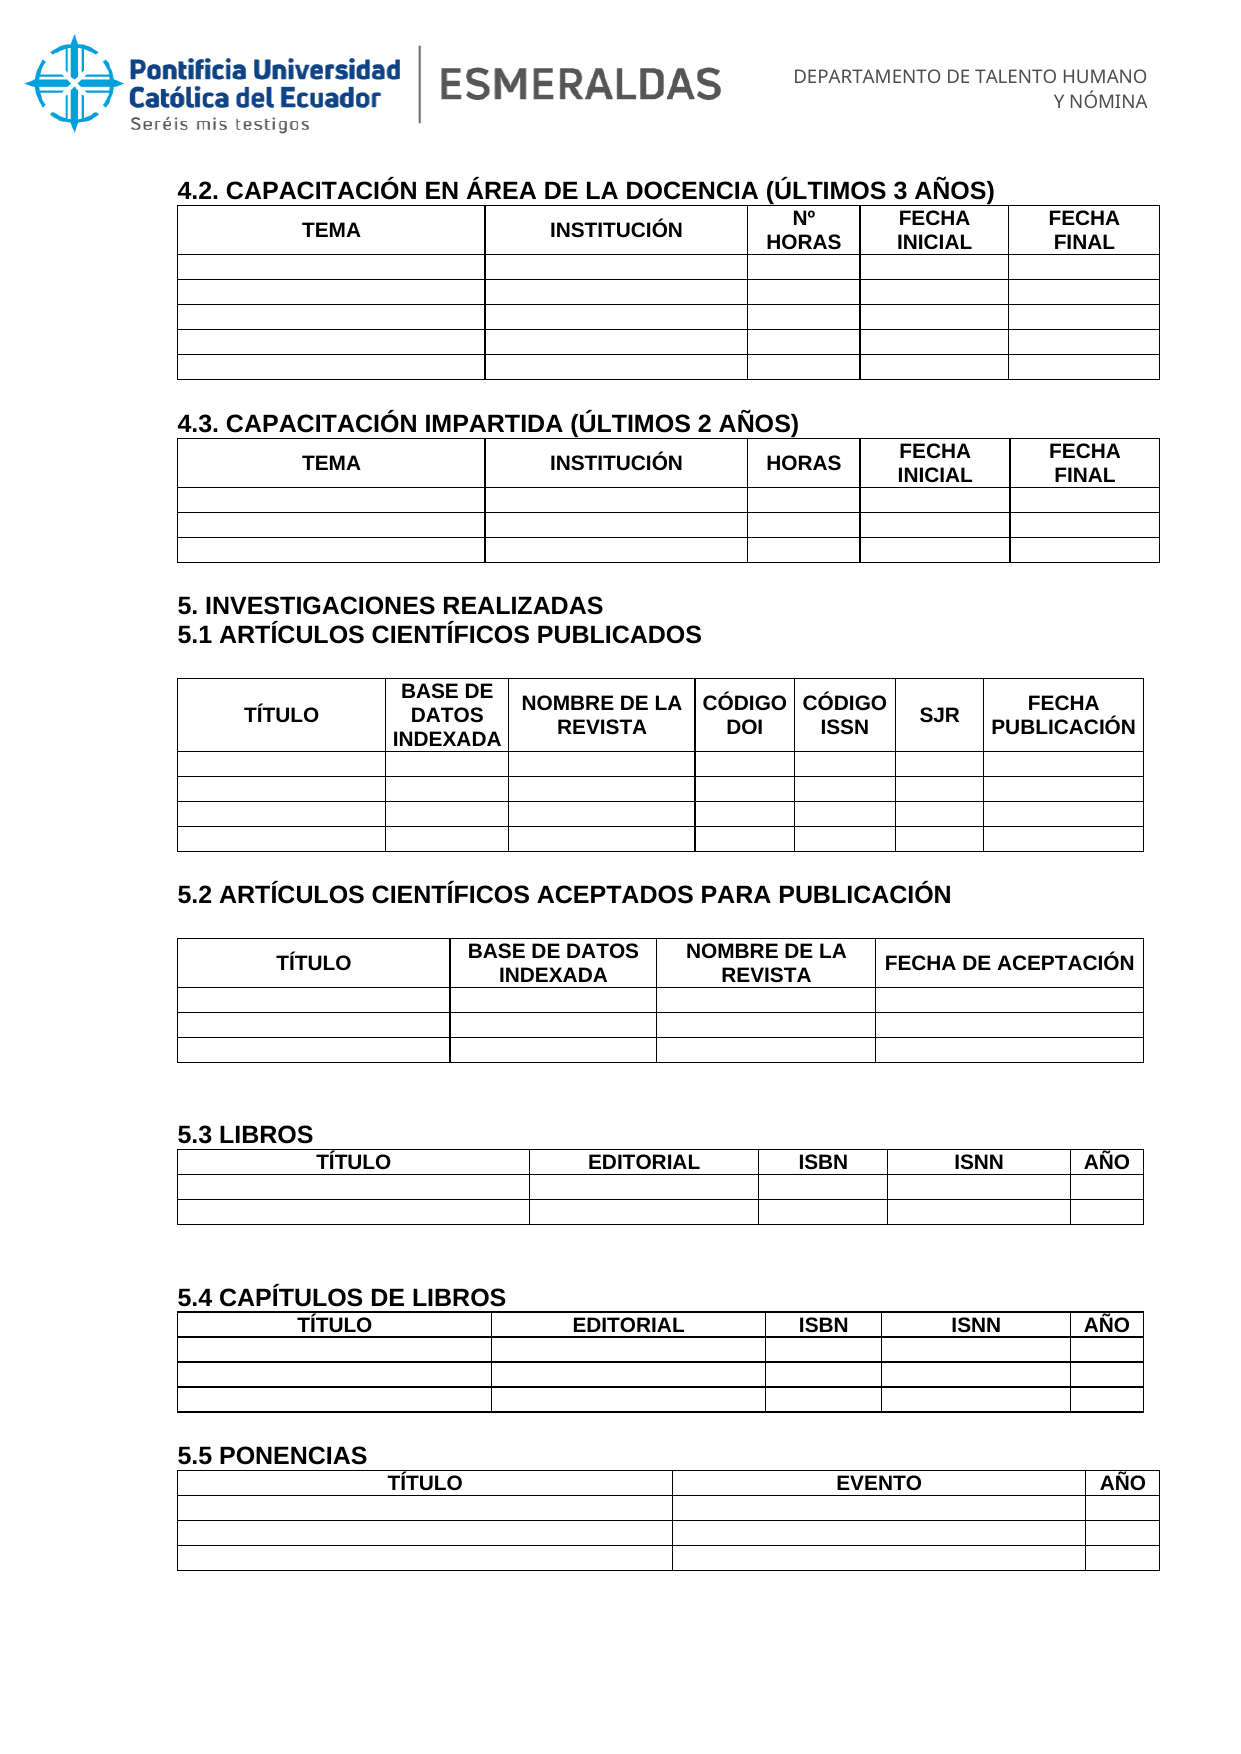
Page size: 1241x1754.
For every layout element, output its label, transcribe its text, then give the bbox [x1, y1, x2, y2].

table_cell [178, 255, 484, 279]
table_cell [748, 305, 859, 329]
table_cell [888, 1175, 1070, 1199]
table_header ISBN [766, 1313, 881, 1336]
table_cell [896, 827, 983, 851]
table_header FECHA FINAL [1011, 439, 1159, 487]
text 5. INVESTIGACIONES REALIZADAS [177, 591, 1144, 620]
table_cell [696, 827, 794, 851]
table_cell [861, 513, 1009, 537]
table_header NOMBRE DE LA REVISTA [509, 679, 694, 751]
table_cell [1009, 255, 1159, 279]
table_cell [861, 355, 1008, 379]
table_header SJR [896, 679, 983, 751]
table_cell [696, 752, 794, 776]
table_cell [178, 330, 484, 354]
table_header BASE DE DATOS INDEXADA [386, 679, 508, 751]
table_cell [178, 1521, 672, 1545]
table_cell [657, 1013, 875, 1037]
text 4.3. CAPACITACIÓN IMPARTIDA (ÚLTIMOS 2 AÑOS) [177, 409, 1144, 438]
table_cell [178, 1363, 491, 1386]
table_cell [882, 1363, 1070, 1386]
table_cell [509, 777, 694, 801]
table_cell [386, 827, 508, 851]
table_header HORAS [748, 439, 859, 487]
table_cell [1071, 1388, 1143, 1411]
table_header AÑO [1086, 1471, 1159, 1495]
picture [16, 27, 732, 147]
table_cell [795, 827, 895, 851]
table_cell [766, 1338, 881, 1361]
text 4.2. CAPACITACIÓN EN ÁREA DE LA DOCENCIA (ÚLTIMOS 3 AÑOS) [177, 176, 1144, 205]
table_cell [492, 1338, 765, 1361]
table_cell [530, 1175, 758, 1199]
table_cell [861, 488, 1009, 512]
table_cell [486, 538, 747, 562]
table_cell [876, 1038, 1143, 1062]
text 5.4 CAPÍTULOS DE LIBROS [177, 1283, 1144, 1311]
table_cell [178, 1175, 529, 1199]
table_header FECHA DE ACEPTACIÓN [876, 939, 1143, 987]
table_header TEMA [178, 439, 484, 487]
table_cell [696, 777, 794, 801]
table_cell [766, 1388, 881, 1411]
table_cell [748, 513, 859, 537]
table_header ISBN [759, 1150, 887, 1174]
table_cell [748, 255, 859, 279]
text 5.5 PONENCIAS [177, 1441, 1144, 1470]
table_header BASE DE DATOS INDEXADA [451, 939, 656, 987]
table_cell [178, 802, 385, 826]
table_cell [896, 752, 983, 776]
table_cell [178, 777, 385, 801]
table_header EVENTO [673, 1471, 1085, 1495]
table_header TÍTULO [178, 1471, 672, 1495]
table_cell [882, 1338, 1070, 1361]
table_header INSTITUCIÓN [486, 206, 747, 254]
table_cell [861, 280, 1008, 304]
table_cell [178, 1496, 672, 1520]
table_cell [861, 255, 1008, 279]
table_cell [795, 777, 895, 801]
table_cell [1011, 488, 1159, 512]
table_cell [486, 305, 747, 329]
table_cell [657, 988, 875, 1012]
table_cell [1071, 1363, 1143, 1386]
table_header FECHA INICIAL [861, 206, 1008, 254]
table_cell [888, 1200, 1070, 1224]
table_cell [673, 1521, 1085, 1545]
table_cell [386, 752, 508, 776]
table_cell [1011, 538, 1159, 562]
table_cell [984, 777, 1143, 801]
table_cell [1009, 305, 1159, 329]
table_cell [178, 752, 385, 776]
table_cell [861, 330, 1008, 354]
table_header INSTITUCIÓN [486, 439, 747, 487]
table_header TÍTULO [178, 679, 385, 751]
table_cell [748, 355, 859, 379]
table_cell [178, 1013, 449, 1037]
table_cell [1086, 1546, 1159, 1570]
table_cell [673, 1496, 1085, 1520]
table_cell [673, 1546, 1085, 1570]
table_cell [178, 280, 484, 304]
table_cell [984, 802, 1143, 826]
table_header AÑO [1071, 1313, 1143, 1336]
table_header Nº HORAS [748, 206, 859, 254]
table_cell [759, 1200, 887, 1224]
table_cell [178, 305, 484, 329]
table_cell [1009, 355, 1159, 379]
table_cell [178, 513, 484, 537]
table_cell [984, 827, 1143, 851]
table_header AÑO [1071, 1150, 1143, 1174]
table_cell [178, 1200, 529, 1224]
table_header CÓDIGO ISSN [795, 679, 895, 751]
table_cell [178, 355, 484, 379]
table_cell [509, 827, 694, 851]
table_cell [178, 1388, 491, 1411]
table_header FECHA FINAL [1009, 206, 1159, 254]
table_cell [1086, 1496, 1159, 1520]
table_cell [748, 538, 859, 562]
table_cell [795, 752, 895, 776]
table_cell [451, 1038, 656, 1062]
text 5.1 ARTÍCULOS CIENTÍFICOS PUBLICADOS [177, 620, 1144, 649]
table_cell [657, 1038, 875, 1062]
table_cell [178, 827, 385, 851]
table_cell [486, 330, 747, 354]
table_cell [896, 777, 983, 801]
table_header FECHA INICIAL [861, 439, 1009, 487]
table_cell [1071, 1200, 1143, 1224]
table_cell [984, 752, 1143, 776]
table_cell [178, 1338, 491, 1361]
table_cell [876, 1013, 1143, 1037]
table_cell [530, 1200, 758, 1224]
table_cell [876, 988, 1143, 1012]
table_cell [451, 988, 656, 1012]
table_cell [178, 488, 484, 512]
table_cell [748, 330, 859, 354]
table_cell [882, 1388, 1070, 1411]
table_header TÍTULO [178, 1150, 529, 1174]
table_cell [486, 513, 747, 537]
table_cell [386, 802, 508, 826]
table_header ISNN [882, 1313, 1070, 1336]
table_cell [748, 280, 859, 304]
table_cell [896, 802, 983, 826]
table_header ISNN [888, 1150, 1070, 1174]
table_cell [509, 752, 694, 776]
text 5.2 ARTÍCULOS CIENTÍFICOS ACEPTADOS PARA PUBLICACIÓN [177, 880, 1144, 909]
table_header TÍTULO [178, 1313, 491, 1336]
table_cell [1011, 513, 1159, 537]
table_cell [178, 1038, 449, 1062]
table_cell [1009, 330, 1159, 354]
table_cell [486, 488, 747, 512]
table_cell [509, 802, 694, 826]
table_cell [759, 1175, 887, 1199]
table_cell [486, 280, 747, 304]
table_cell [748, 488, 859, 512]
table_cell [386, 777, 508, 801]
table_header NOMBRE DE LA REVISTA [657, 939, 875, 987]
table_cell [766, 1363, 881, 1386]
table_cell [178, 988, 449, 1012]
table_cell [1071, 1175, 1143, 1199]
table_cell [1086, 1521, 1159, 1545]
table_cell [451, 1013, 656, 1037]
table_header TEMA [178, 206, 484, 254]
table_header EDITORIAL [492, 1313, 765, 1336]
table_cell [861, 305, 1008, 329]
table_cell [1009, 280, 1159, 304]
table_cell [1071, 1338, 1143, 1361]
table_header EDITORIAL [530, 1150, 758, 1174]
table_header TÍTULO [178, 939, 449, 987]
table_cell [795, 802, 895, 826]
table_header FECHA PUBLICACIÓN [984, 679, 1143, 751]
table_cell [486, 255, 747, 279]
table_cell [492, 1363, 765, 1386]
text 5.3 LIBROS [177, 1120, 1144, 1149]
table_cell [696, 802, 794, 826]
table_cell [178, 1546, 672, 1570]
table_cell [861, 538, 1009, 562]
table_cell [486, 355, 747, 379]
table_cell [492, 1388, 765, 1411]
table_header CÓDIGO DOI [696, 679, 794, 751]
table_cell [178, 538, 484, 562]
